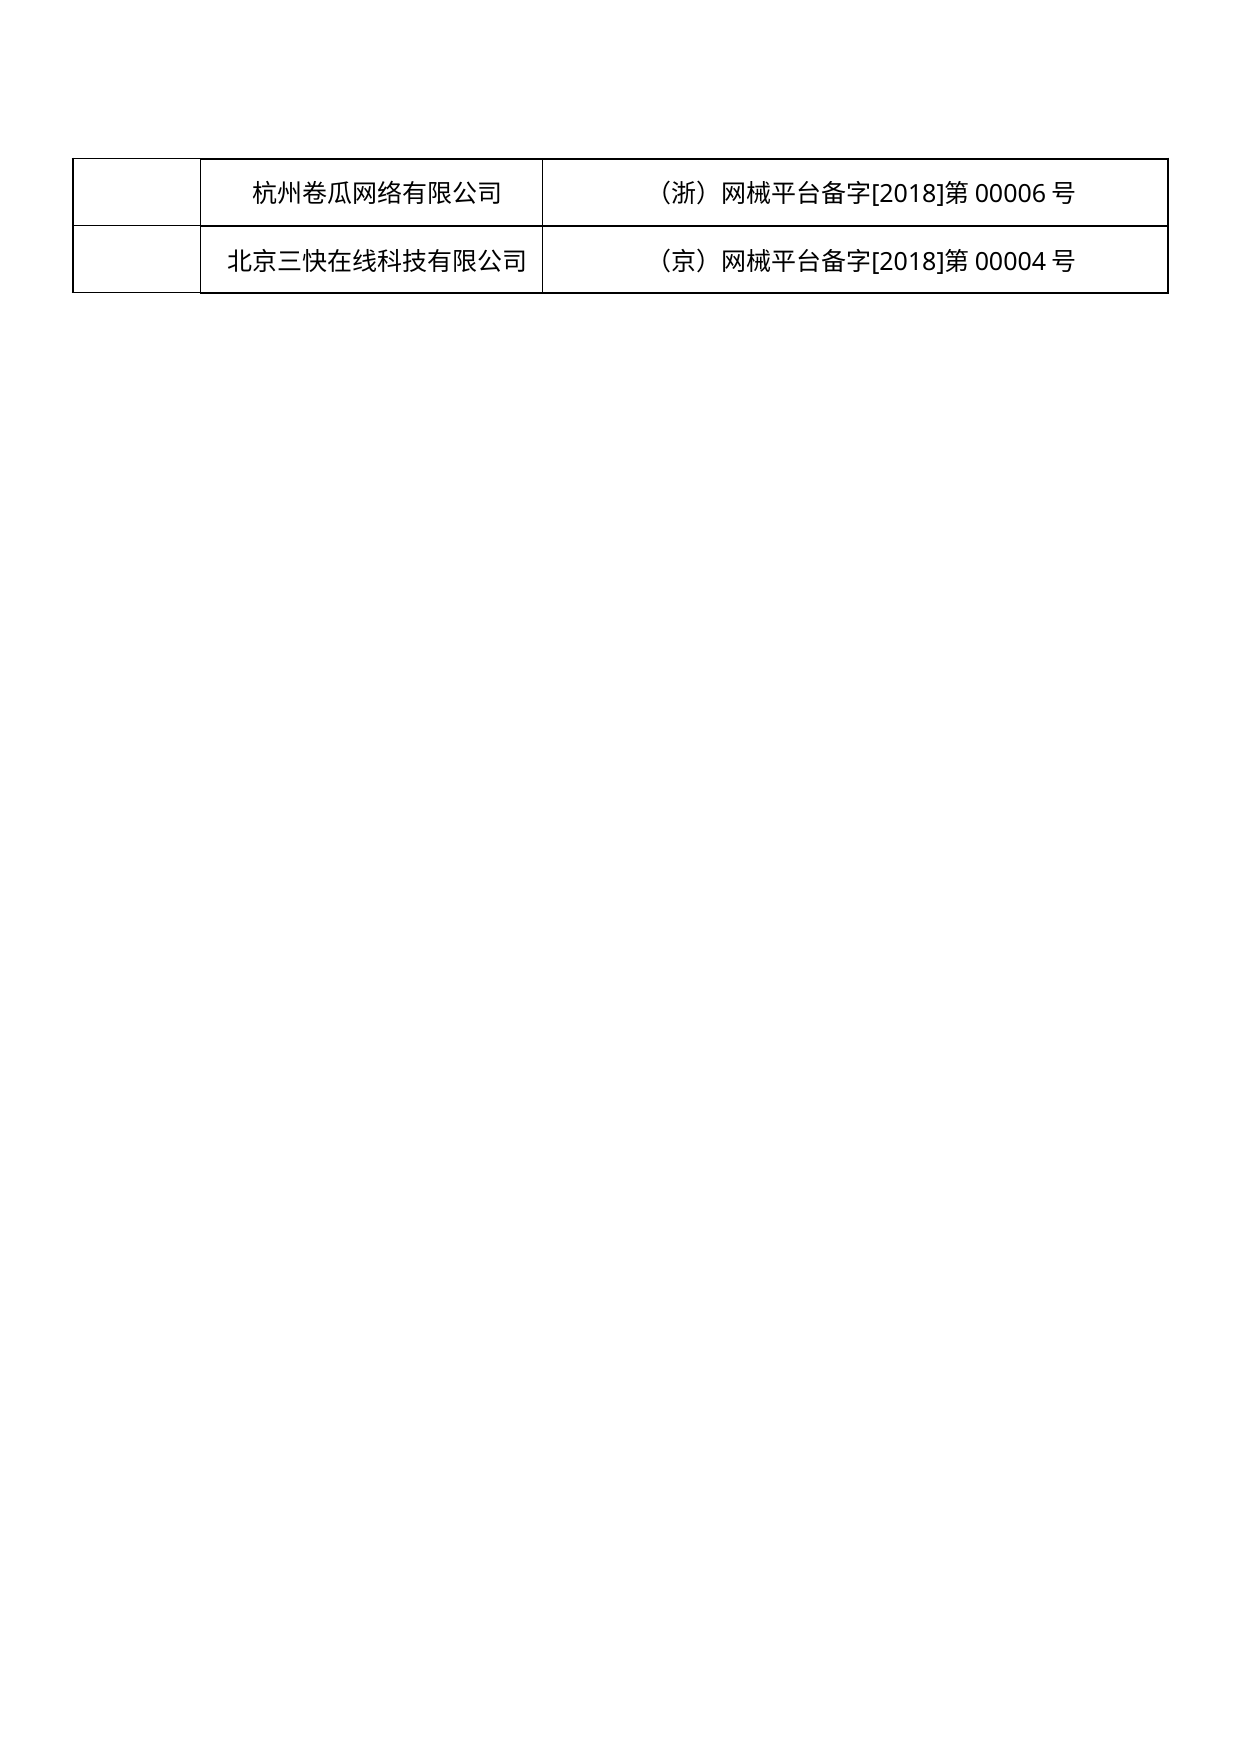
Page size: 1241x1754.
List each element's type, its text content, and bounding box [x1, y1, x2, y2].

table_cell （京）网械平台备字[2018]第00004号 [543, 227, 1167, 292]
table_cell [74, 226, 200, 292]
table_cell [74, 159, 200, 224]
table_cell 北京三快在线科技有限公司 [201, 227, 542, 292]
table_cell 杭州卷瓜网络有限公司 [201, 160, 542, 224]
table_cell （浙）网械平台备字[2018]第00006号 [543, 160, 1167, 224]
